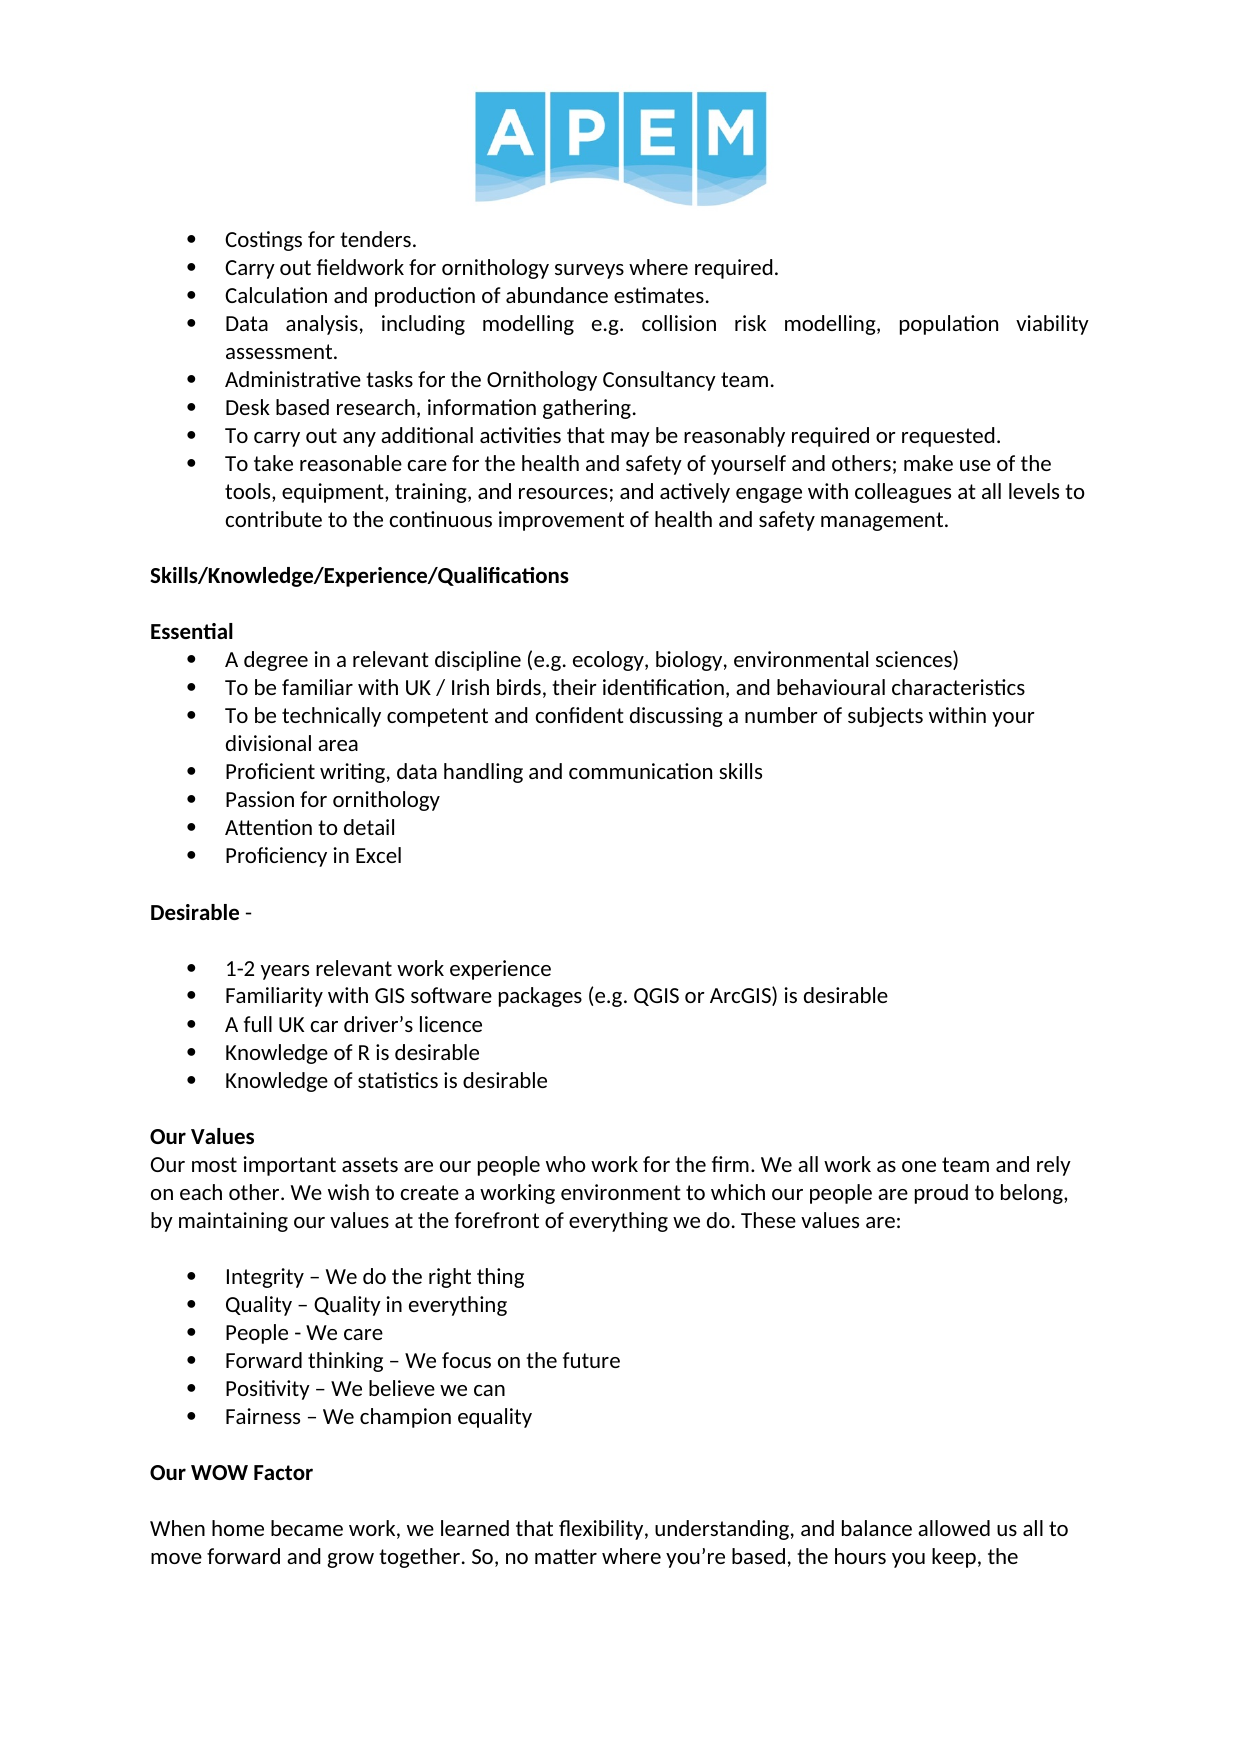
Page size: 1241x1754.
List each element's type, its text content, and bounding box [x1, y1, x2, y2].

list Forward thinking – We focus on the future [187, 1346, 1090, 1374]
list Positivity – We believe we can [187, 1374, 1090, 1402]
text Our most important assets are our people who work for the firm. We all work as one team and rely on each other. We wish to create a working environment to which our people are proud to belong, by maintaining our values at the forefront of everything we do. These values are: [150, 1150, 1090, 1234]
list Calculation and production of abundance estimates. [187, 281, 1090, 309]
list Passion for ornithology [187, 786, 1090, 813]
list To take reasonable care for the health and safety of yourself and others; make use of the tools, equipment, training, and resources; and actively engage with colleagues at all levels to contribute to the continuous improvement of health and safety management. [187, 449, 1090, 533]
list Data analysis, including modelling e.g. collision risk modelling, population viability assessment. [187, 309, 1090, 365]
list Quality – Quality in everything [187, 1290, 1090, 1318]
list 1-2 years relevant work experience [187, 954, 1090, 982]
text Desirable - [150, 898, 1090, 926]
list Knowledge of statistics is desirable [187, 1066, 1090, 1094]
list Proficiency in Excel [187, 842, 1090, 869]
text Essential [150, 617, 1090, 645]
list Administrative tasks for the Ornithology Consultancy team. [187, 365, 1090, 393]
list Proficient writing, data handling and communication skills [187, 757, 1090, 786]
list Carry out fieldwork for ornithology surveys where required. [187, 253, 1090, 281]
list People - We care [187, 1318, 1090, 1346]
list Attention to detail [187, 813, 1090, 842]
list A degree in a relevant discipline (e.g. ecology, biology, environmental sciences) [187, 645, 1090, 673]
list Desk based research, information gathering. [187, 393, 1090, 421]
list Costings for tenders. [187, 225, 1090, 253]
text Skills/Knowledge/Experience/Qualifications [150, 561, 1090, 589]
text Our Values [150, 1122, 1090, 1150]
list Integrity – We do the right thing [187, 1262, 1090, 1290]
list To be technically competent and confident discussing a number of subjects within your divisional area [187, 701, 1090, 757]
list To be familiar with UK / Irish birds, their identification, and behavioural characteristics [187, 673, 1090, 701]
list To carry out any additional activities that may be reasonably required or requested. [187, 421, 1090, 449]
list Knowledge of R is desirable [187, 1038, 1090, 1066]
list A full UK car driver’s licence [187, 1010, 1090, 1038]
list Familiarity with GIS software packages (e.g. QGIS or ArcGIS) is desirable [187, 982, 1090, 1010]
text Our WOW Factor [150, 1458, 1090, 1486]
picture [456, 73, 785, 226]
list Fairness – We champion equality [187, 1402, 1090, 1430]
